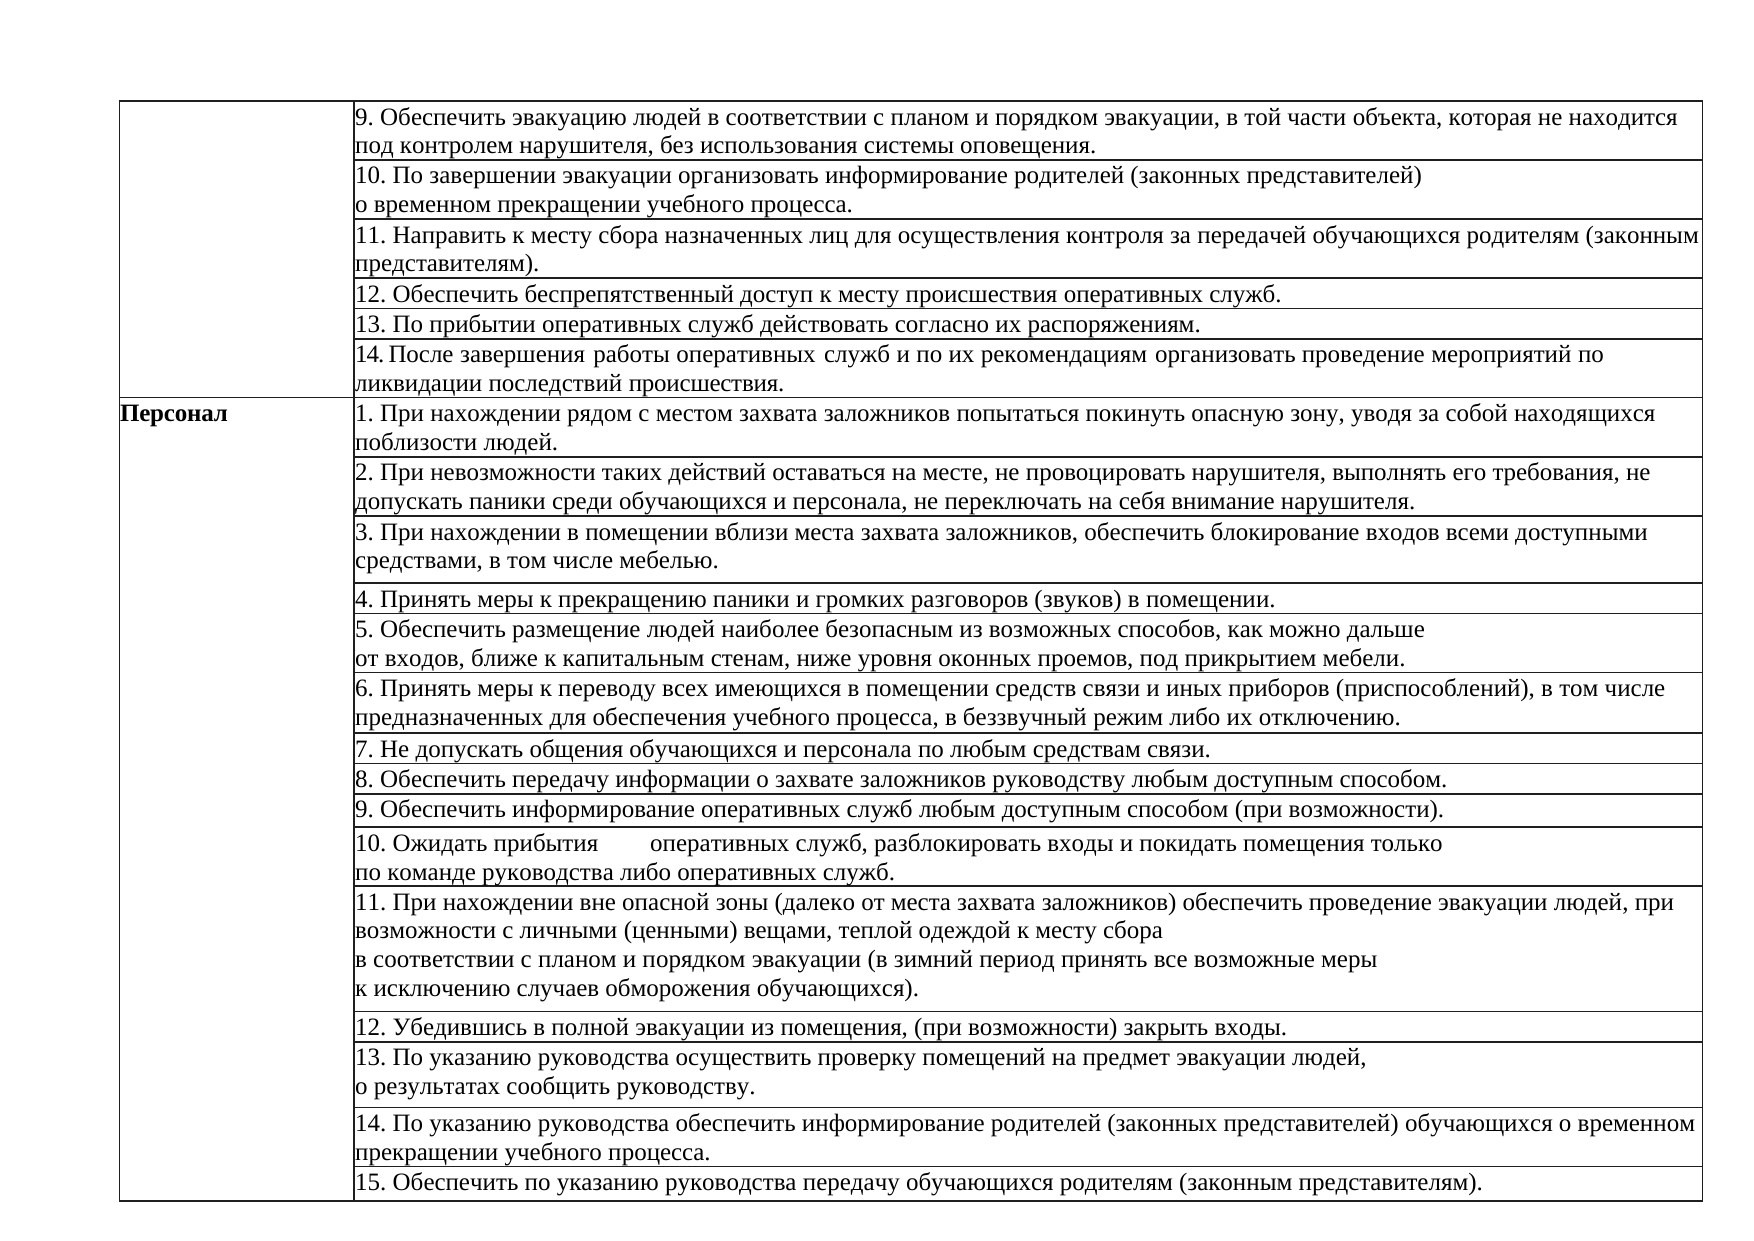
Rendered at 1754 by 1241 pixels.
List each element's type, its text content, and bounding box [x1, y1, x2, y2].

table_cell 12. Обеспечить беспрепятственный доступ к месту происшествия оперативных служб. [355, 279, 1702, 307]
table_cell 9. Обеспечить эвакуацию людей в соответствии с планом и порядком эвакуации, в той части объекта, которая не находится под контролем нарушителя, без использования системы оповещения. [355, 102, 1702, 159]
table_cell 10. По завершении эвакуации организовать информирование родителей (законных представителей) о временном прекращении учебного процесса. [355, 161, 1702, 218]
table_cell 14. После завершения работы оперативных служб и по их рекомендациям организовать проведение мероприятий по ликвидации последствий происшествия. [355, 340, 1702, 397]
table_cell 13. По прибытии оперативных служб действовать согласно их распоряжениям. [355, 309, 1702, 338]
table_cell Персонал [120, 398, 353, 1200]
table_cell 5. Обеспечить размещение людей наиболее безопасным из возможных способов, как можно дальше от входов, ближе к капитальным стенам, ниже уровня оконных проемов, под прикрытием мебели. [355, 614, 1702, 671]
table_cell 3. При нахождении в помещении вблизи места захвата заложников, обеспечить блокирование входов всеми доступными средствами, в том числе мебелью. [355, 517, 1702, 582]
table_cell 15. Обеспечить по указанию руководства передачу обучающихся родителям (законным представителям). [355, 1167, 1702, 1200]
table_cell 9. Обеспечить информирование оперативных служб любым доступным способом (при возможности). [355, 795, 1702, 826]
table_cell 7. Не допускать общения обучающихся и персонала по любым средствам связи. [355, 734, 1702, 762]
table_cell 6. Принять меры к переводу всех имеющихся в помещении средств связи и иных приборов (приспособлений), в том числе предназначенных для обеспечения учебного процесса, в беззвучный режим либо их отключению. [355, 673, 1702, 732]
table_cell 11. Направить к месту сбора назначенных лиц для осуществления контроля за передачей обучающихся родителям (законным представителям). [355, 220, 1702, 277]
table_cell 11. При нахождении вне опасной зоны (далеко от места захвата заложников) обеспечить проведение эвакуации людей, при возможности с личными (ценными) вещами, теплой одеждой к месту сбора в соответствии с планом и порядком эвакуации (в зимний период принять все возможные меры к исключению случаев обморожения обучающихся). [355, 887, 1702, 1011]
table_cell 13. По указанию руководства осуществить проверку помещений на предмет эвакуации людей, о результатах сообщить руководству. [355, 1043, 1702, 1107]
table_cell 12. Убедившись в полной эвакуации из помещения, (при возможности) закрыть входы. [355, 1012, 1702, 1041]
table_cell 10. Ожидать прибытия оперативных служб, разблокировать входы и покидать помещения только по команде руководства либо оперативных служб. [355, 828, 1702, 885]
table_cell 14. По указанию руководства обеспечить информирование родителей (законных представителей) обучающихся о временном прекращении учебного процесса. [355, 1108, 1702, 1166]
table_cell 8. Обеспечить передачу информации о захвате заложников руководству любым доступным способом. [355, 764, 1702, 793]
table_cell 1. При нахождении рядом с местом захвата заложников попытаться покинуть опасную зону, уводя за собой находящихся поблизости людей. [355, 398, 1702, 456]
table_cell 4. Принять меры к прекращению паники и громких разговоров (звуков) в помещении. [355, 584, 1702, 612]
table_cell 2. При невозможности таких действий оставаться на месте, не провоцировать нарушителя, выполнять его требования, не допускать паники среди обучающихся и персонала, не переключать на себя внимание нарушителя. [355, 458, 1702, 515]
